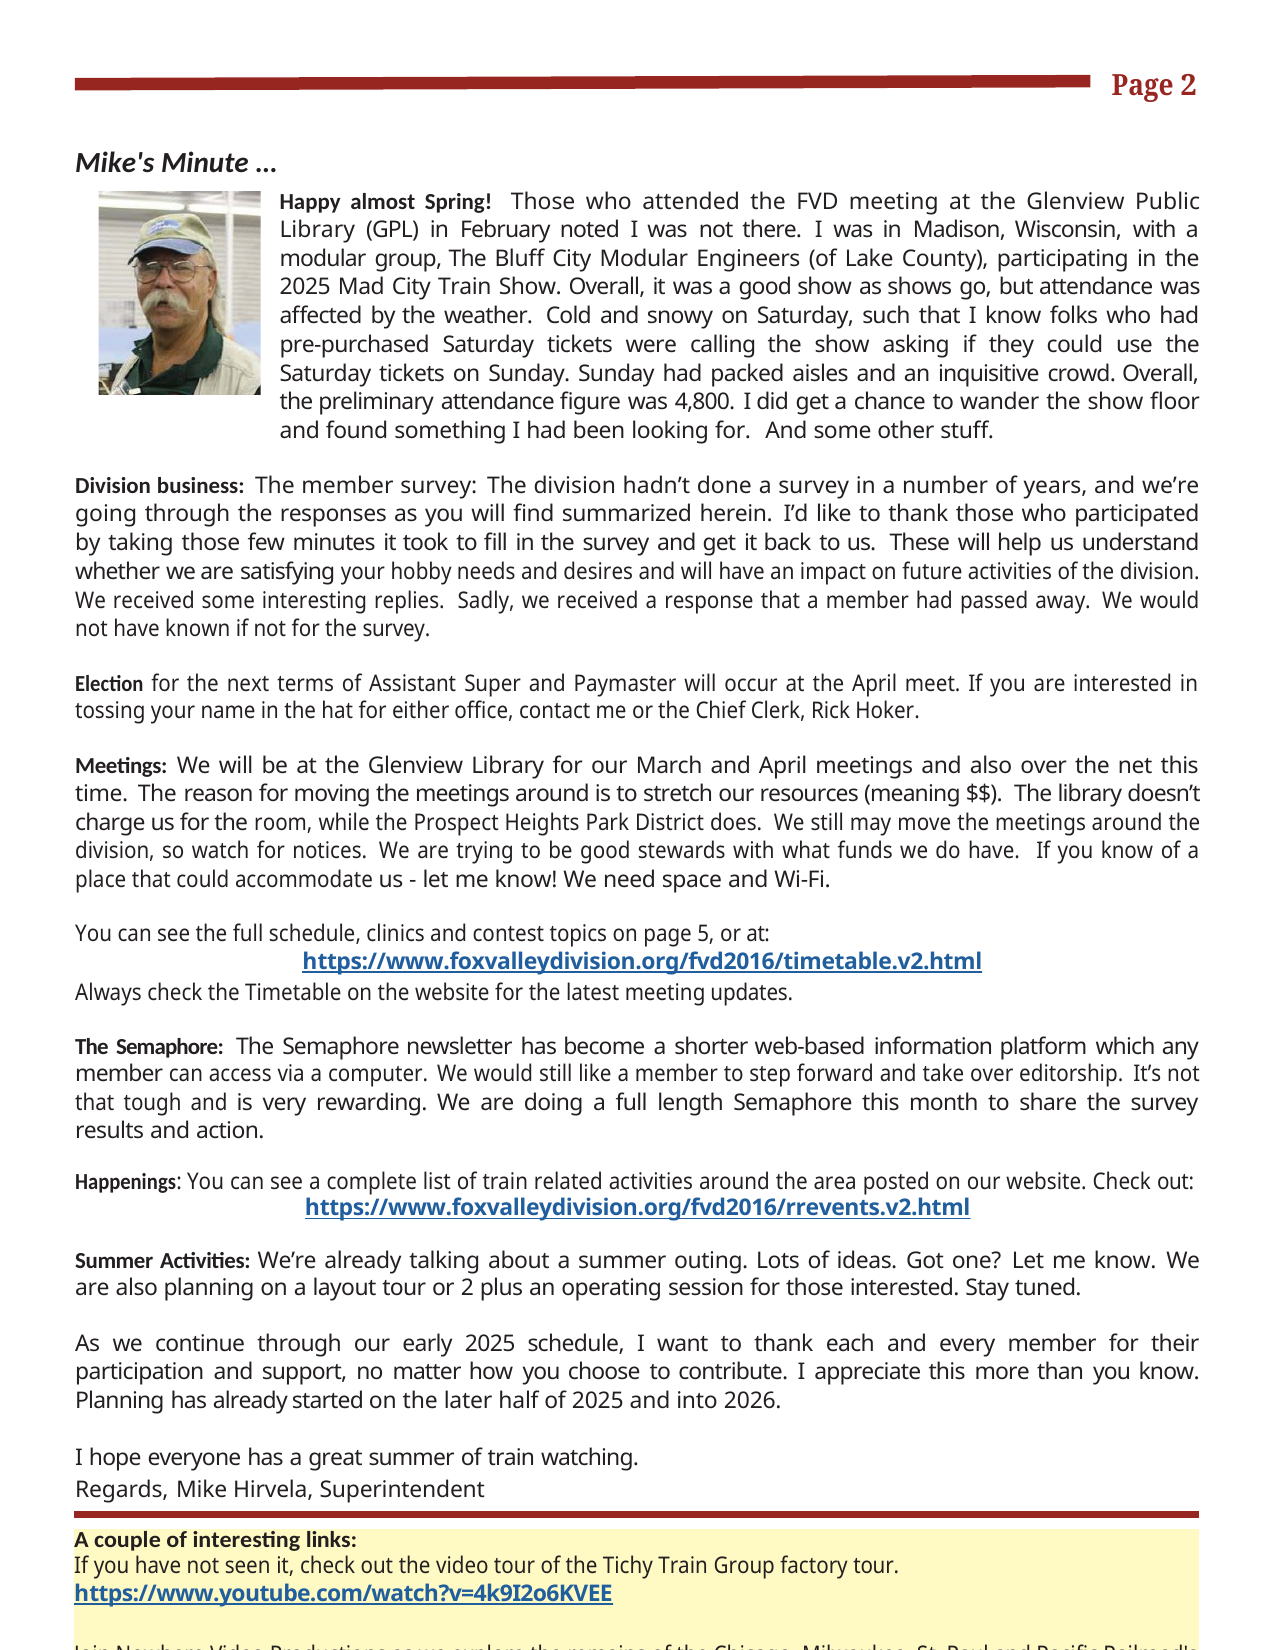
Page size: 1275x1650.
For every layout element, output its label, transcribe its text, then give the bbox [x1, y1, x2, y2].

text https://www.foxvalleydivision.org/fvd2016/timetable.v2.html [70, 947, 1214, 975]
text You can see the full schedule, clinics and contest topics on page 5, or at: [75, 921, 1214, 947]
text Division business: The member survey: The division hadn’t done a survey in a number of years, and we’re going through the responses as you will find summarized herein. I’d like to thank those who participated by taking those few minutes it took to fill in the survey and get it back to us. These will help us understand whether we are satisfying your hobby needs and desires and will have an impact on future activities of the division. We received some interesting replies. Sadly, we received a response that a member had passed away. We would not have known if not for the survey. [75, 471, 1200, 643]
text Happy almost Spring! Those who attended the FVD meeting at the Glenview Public Library (GPL) in February noted I was not there. I was in Madison, Wisconsin, with a modular group, The Bluff City Modular Engineers (of Lake County), participating in the 2025 Mad City Train Show. Overall, it was a good show as shows go, but attendance was affected by the weather. Cold and snowy on Saturday, such that I know folks who had pre-purchased Saturday tickets were calling the show asking if they could use the Saturday tickets on Sunday. Sunday had packed aisles and an inquisitive crowd. Overall, the preliminary attendance figure was 4,800. I did get a chance to wander the show floor and found something I had been looking for. And some other stuff. [279, 186, 1200, 445]
subtitle Mike's Minute ... [75, 144, 1214, 180]
text Summer Activities: We’re already talking about a summer outing. Lots of ideas. Got one? Let me know. We are also planning on a layout tour or 2 plus an operating session for those interested. Stay tuned. [75, 1246, 1200, 1302]
text Always check the Timetable on the website for the latest meeting updates. [75, 976, 1214, 1007]
text Election for the next terms of Assistant Super and Paymaster will occur at the April meet. If you are interested in tossing your name in the hat for either office, contact me or the Chief Clerk, Rick Hoker. [75, 669, 1200, 725]
text Happenings: You can see a complete list of train related activities around the area posted on our website. Check out: [75, 1169, 1214, 1195]
text Meetings: We will be at the Glenview Library for our March and April meetings and also over the net this time. The reason for moving the meetings around is to stretch our resources (meaning $$). The library doesn’t charge us for the room, while the Prospect Heights Park District does. We still may move the meetings around the division, so watch for notices. We are trying to be good stewards with what funds we do have. If you know of a place that could accommodate us - let me know! We need space and Wi-Fi. [75, 751, 1200, 894]
text I hope everyone has a great summer of train watching. Regards, Mike Hirvela, Superintendent [75, 1441, 674, 1504]
text https://www.foxvalleydivision.org/fvd2016/rrevents.v2.html [70, 1195, 1205, 1221]
text As we continue through our early 2025 schedule, I want to thank each and every member for their participation and support, no matter how you choose to contribute. I appreciate this more than you know. Planning has already started on the later half of 2025 and into 2026. [75, 1328, 1201, 1415]
text The Semaphore: The Semaphore newsletter has become a shorter web-based information platform which any member can access via a computer. We would still like a member to step forward and take over editorship. It’s not that tough and is very rewarding. We are doing a full length Semaphore this month to share the survey results and action. [75, 1032, 1200, 1146]
picture [98, 191, 261, 395]
